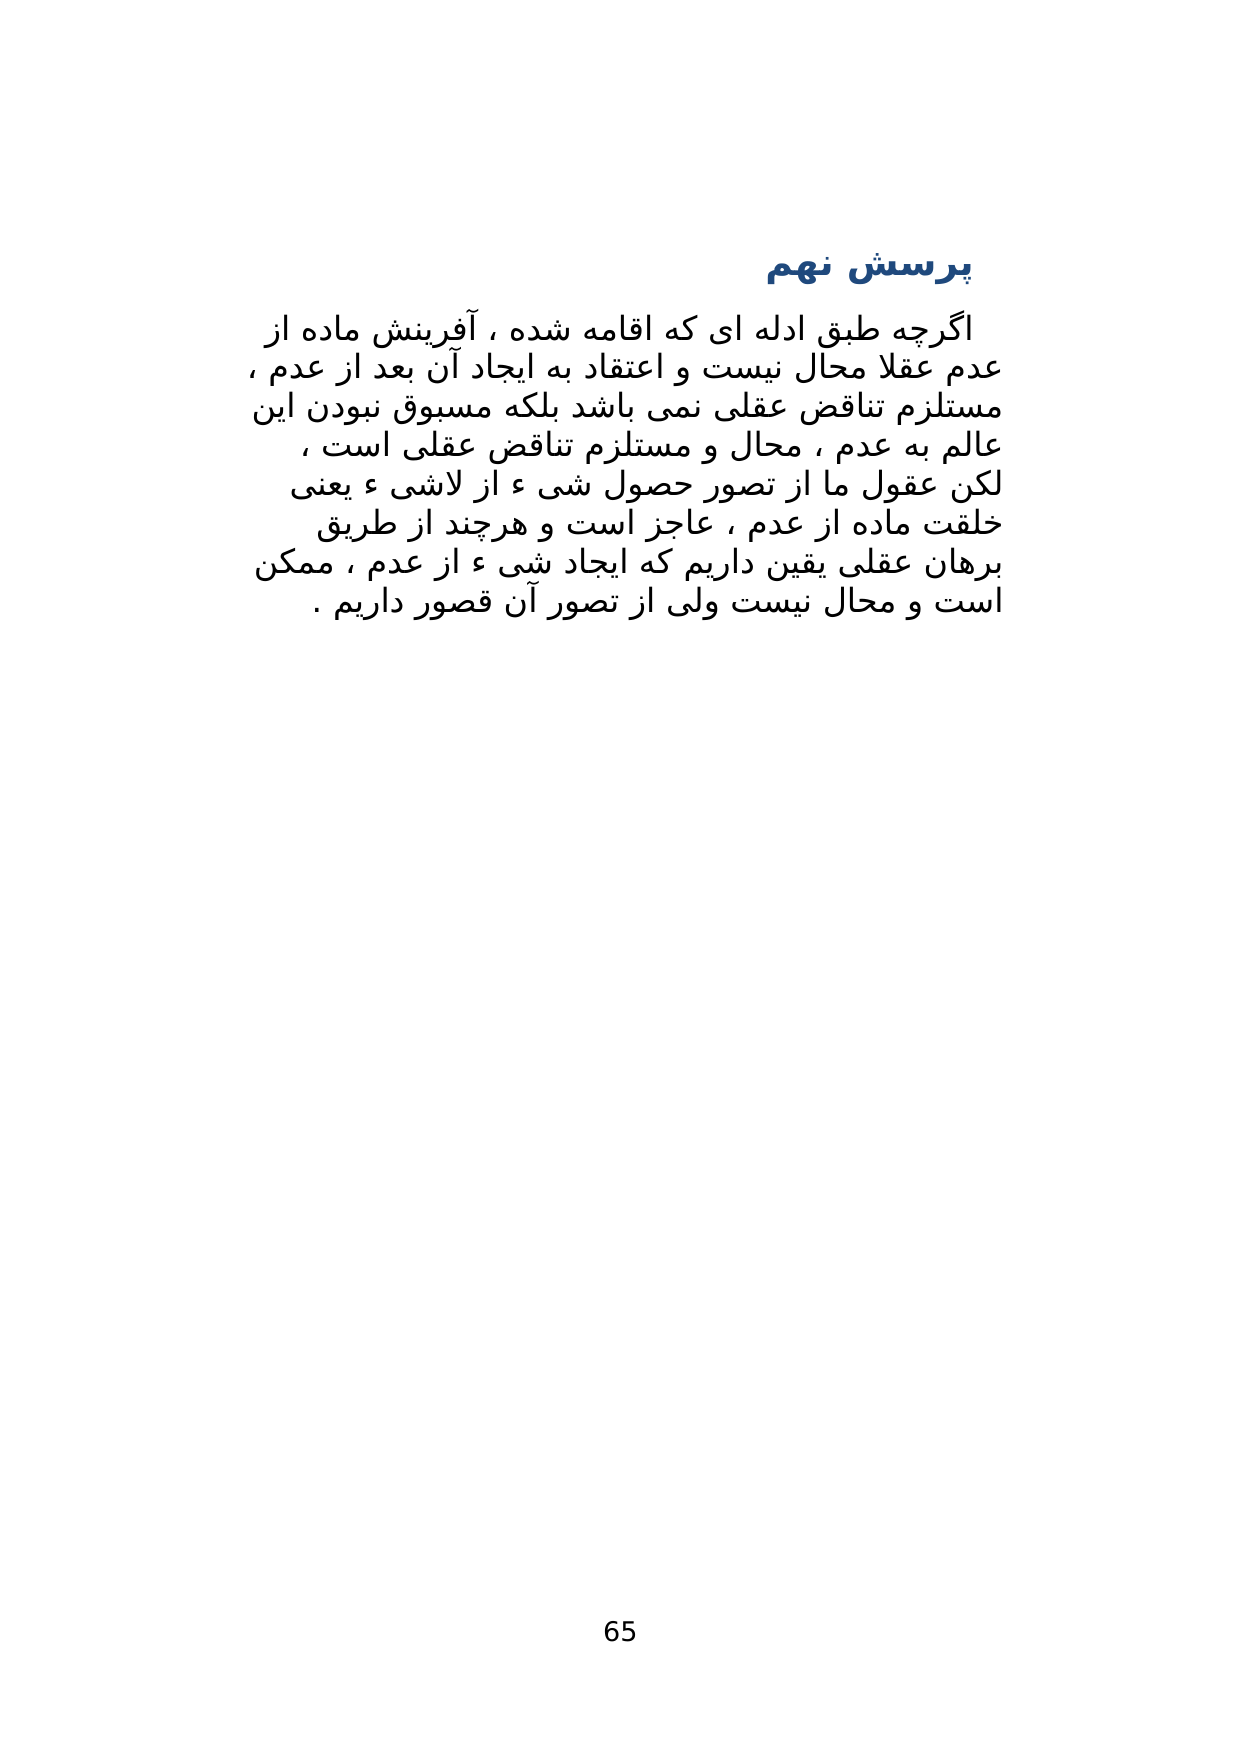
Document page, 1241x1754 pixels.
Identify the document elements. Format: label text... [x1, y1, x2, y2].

subtitle پرسش نهم [236, 241, 1004, 284]
text اگرچه طبق ادله اى كه اقامه شده ، آفرينش ماده از عدم عقلا محال نيست و اعتقاد به ايجاد آن بعد از عدم ، مستلزم تناقض عقلى نمى باشد بلكه مسبوق نبودن اين عالم به عدم ، محال و مستلزم تناقض عقلى است ، لكن عقول ما از تصور حصول شى ء از لاشى ء يعنى خلقت ماده از عدم ، عاجز است و هرچند از طريق برهان عقلى يقين داريم كه ايجاد شى ء از عدم ، ممكن است و محال نيست ولى از تصور آن قصور داريم . [236, 309, 1004, 620]
